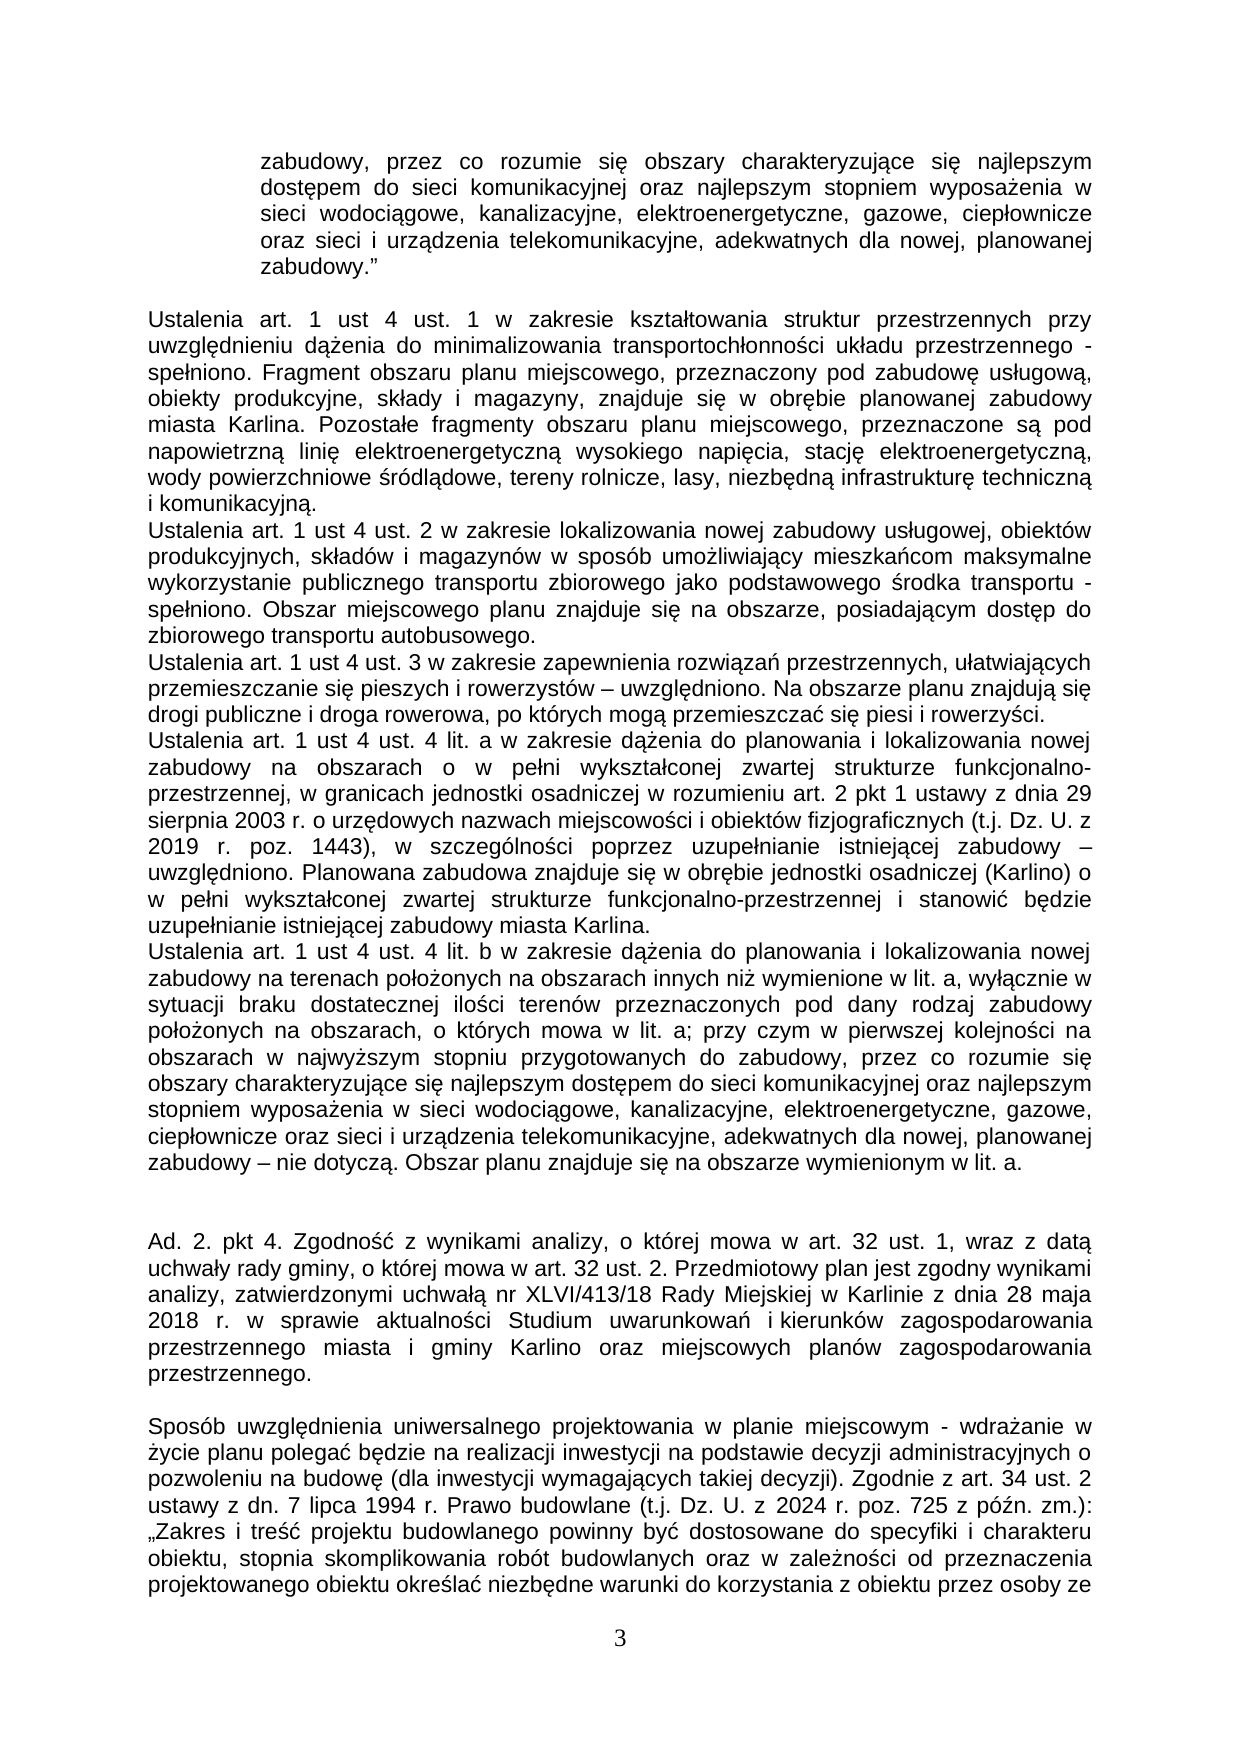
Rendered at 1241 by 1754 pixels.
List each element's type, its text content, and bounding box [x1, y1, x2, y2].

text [148, 1413, 1092, 1597]
text Ustalenia art. 1 ust 4 ust. 4 lit. a w zakresie dążenia do planowania i lokalizowania nowej zabudowy na obszarach o w pełni wykształconej zwartej strukturze funkcjonalno-przestrzennej, w granicach jednostki osadniczej w rozumieniu art. 2 pkt 1 ustawy z dnia 29 sierpnia 2003 r. o urzędowych nazwach miejscowości i obiektów fizjograficznych (t.j. Dz. U. z 2019 r. poz. 1443), w szczególności poprzez uzupełnianie istniejącej zabudowy – uwzględniono. Planowana zabudowa znajduje się w obrębie jednostki osadniczej (Karlino) o w pełni wykształconej zwartej strukturze funkcjonalno-przestrzennej i stanowić będzie uzupełnianie istniejącej zabudowy miasta Karlina. [148, 727, 1092, 938]
text Ustalenia art. 1 ust 4 ust. 4 lit. b w zakresie dążenia do planowania i lokalizowania nowej zabudowy na terenach położonych na obszarach innych niż wymienione w lit. a, wyłącznie w sytuacji braku dostatecznej ilości terenów przeznaczonych pod dany rodzaj zabudowy położonych na obszarach, o których mowa w lit. a; przy czym w pierwszej kolejności na obszarach w najwyższym stopniu przygotowanych do zabudowy, przez co rozumie się obszary charakteryzujące się najlepszym dostępem do sieci komunikacyjnej oraz najlepszym stopniem wyposażenia w sieci wodociągowe, kanalizacyjne, elektroenergetyczne, gazowe, ciepłownicze oraz sieci i urządzenia telekomunikacyjne, adekwatnych dla nowej, planowanej zabudowy – nie dotyczą. Obszar planu znajduje się na obszarze wymienionym w lit. a. [148, 938, 1092, 1176]
text Ustalenia art. 1 ust 4 ust. 1 w zakresie kształtowania struktur przestrzennych przy uwzględnieniu dążenia do minimalizowania transportochłonności układu przestrzennego - spełniono. Fragment obszaru planu miejscowego, przeznaczony pod zabudowę usługową, obiekty produkcyjne, składy i magazyny, znajduje się w obrębie planowanej zabudowy miasta Karlina. Pozostałe fragmenty obszaru planu miejscowego, przeznaczone są pod napowietrzną linię elektroenergetyczną wysokiego napięcia, stację elektroenergetyczną, wody powierzchniowe śródlądowe, tereny rolnicze, lasy, niezbędną infrastrukturę techniczną i komunikacyjną. [148, 306, 1092, 517]
text Ustalenia art. 1 ust 4 ust. 3 w zakresie zapewnienia rozwiązań przestrzennych, ułatwiających przemieszczanie się pieszych i rowerzystów – uwzględniono. Na obszarze planu znajdują się drogi publiczne i droga rowerowa, po których mogą przemieszczać się piesi i rowerzyści. [148, 648, 1092, 727]
text Ustalenia art. 1 ust 4 ust. 2 w zakresie lokalizowania nowej zabudowy usługowej, obiektów produkcyjnych, składów i magazynów w sposób umożliwiający mieszkańcom maksymalne wykorzystanie publicznego transportu zbiorowego jako podstawowego środka transportu - spełniono. Obszar miejscowego planu znajduje się na obszarze, posiadającym dostęp do zbiorowego transportu autobusowego. [148, 517, 1092, 648]
text Ad. 2. pkt 4. Zgodność z wynikami analizy, o której mowa w art. 32 ust. 1, wraz z datą uchwały rady gminy, o której mowa w art. 32 ust. 2. Przedmiotowy plan jest zgodny wynikami analizy, zatwierdzonymi uchwałą nr XLVI/413/18 Rady Miejskiej w Karlinie z dnia 28 maja 2018 r. w sprawie aktualności Studium uwarunkowań i kierunków zagospodarowania przestrzennego miasta i gminy Karlino oraz miejscowych planów zagospodarowania przestrzennego. [148, 1228, 1092, 1386]
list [223, 148, 1092, 279]
